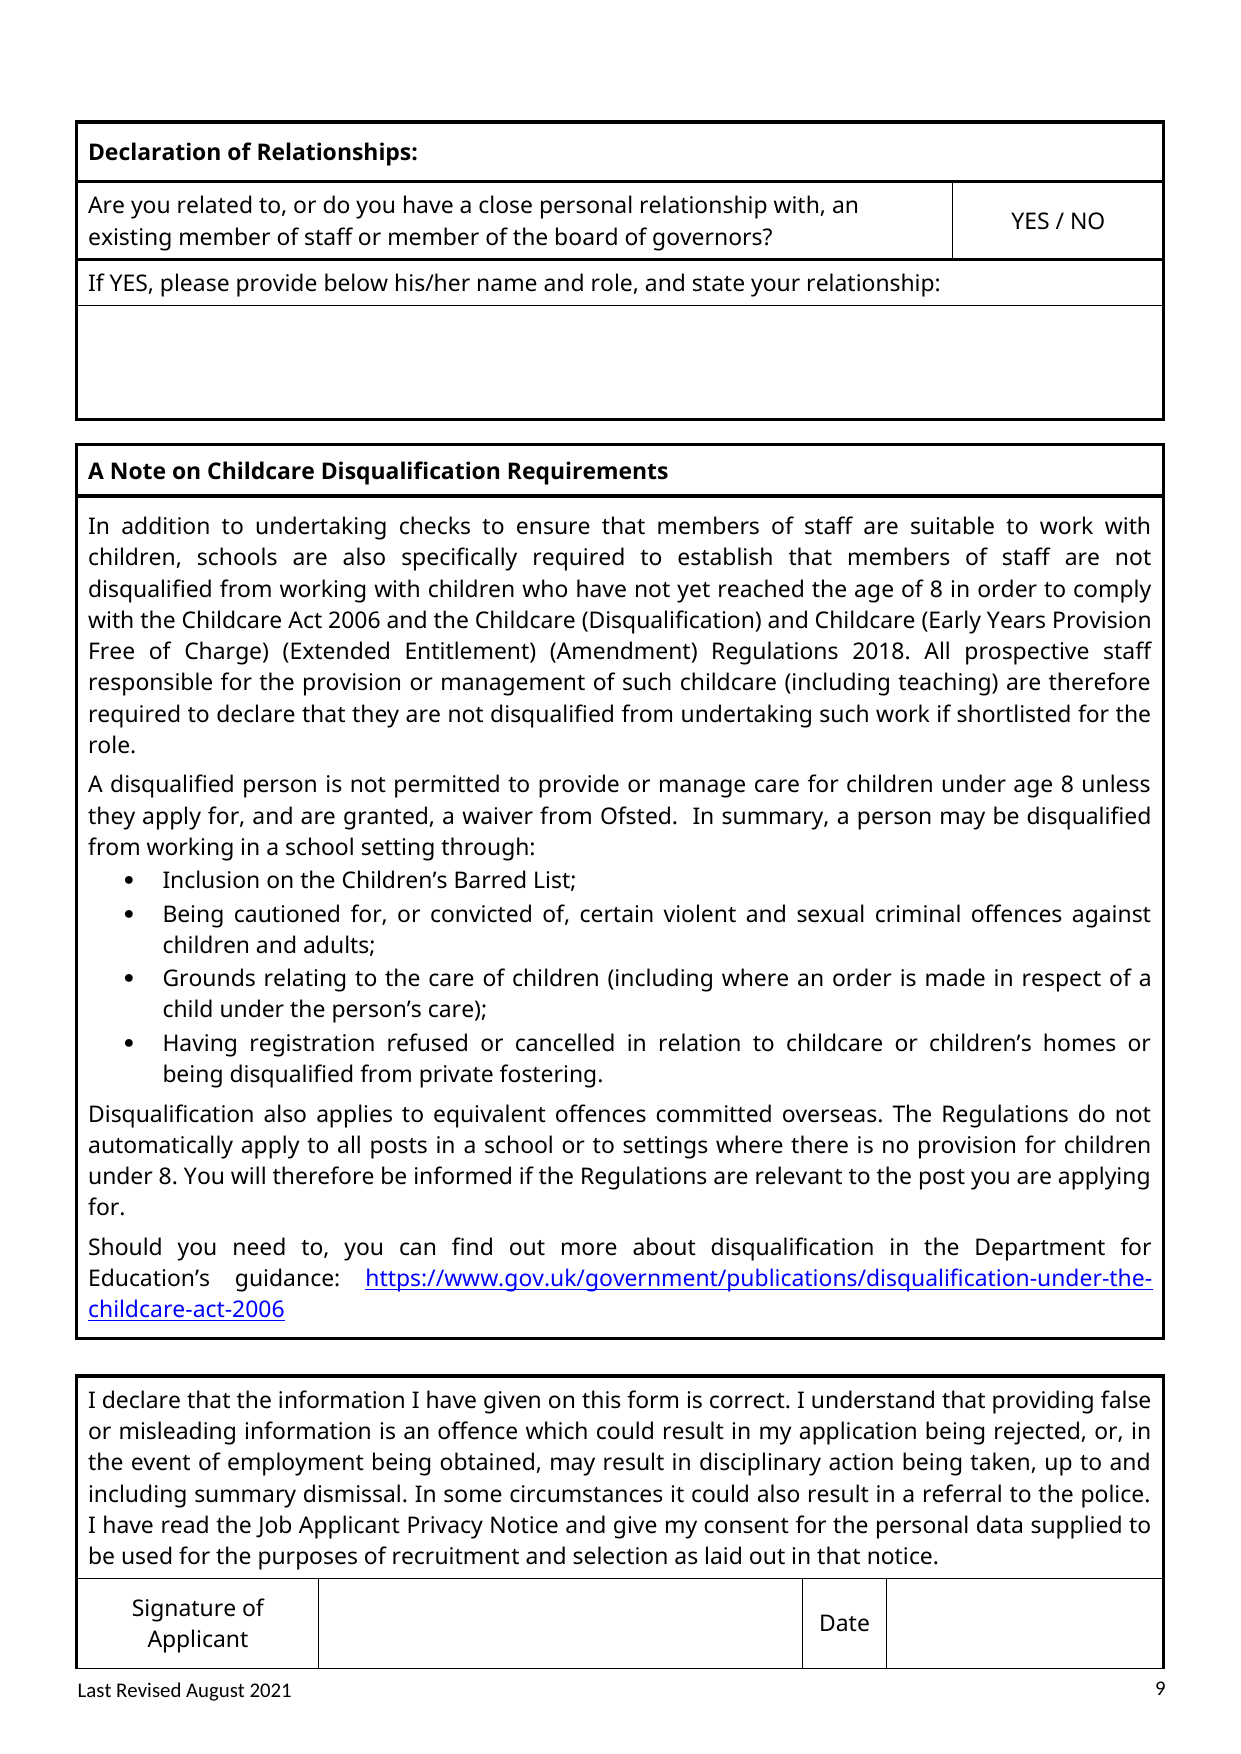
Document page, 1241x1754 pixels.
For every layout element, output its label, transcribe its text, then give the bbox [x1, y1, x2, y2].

table_cell Are you related to, or do you have a close personal relationship with, an existing member of staff or member of the board of governors? [78, 183, 952, 258]
table_cell [78, 306, 1162, 417]
table_cell If YES, please provide below his/her name and role, and state your relationship: [78, 261, 1162, 305]
table_cell YES / NO [953, 183, 1162, 258]
table_header I declare that the information I have given on this form is correct. I understand that providing false or misleading information is an offence which could result in my application being rejected, or, in the event of employment being obtained, may result in disciplinary action being taken, up to and including summary dismissal. In some circumstances it could also result in a referral to the police. I have read the Job Applicant Privacy Notice and give my consent for the personal data supplied to be used for the purposes of recruitment and selection as laid out in that notice. [78, 1378, 1162, 1577]
table_header A Note on Childcare Disqualification Requirements [78, 446, 1162, 494]
table_cell Date [803, 1579, 886, 1667]
table_cell [319, 1579, 802, 1667]
table_cell In addition to undertaking checks to ensure that members of staff are suitable to work with children, schools are also specifically required to establish that members of staff are not disqualified from working with children who have not yet reached the age of 8 in order to comply with the Childcare Act 2006 and the Childcare (Disqualification) and Childcare (Early Years Provision Free of Charge) (Extended Entitlement) (Amendment) Regulations 2018. All prospective staff responsible for the provision or management of such childcare (including teaching) are therefore required to declare that they are not disqualified from undertaking such work if shortlisted for the role. A disqualified person is not permitted to provide or manage care for children under age 8 unless they apply for, and are granted, a waiver from Ofsted. In summary, a person may be disqualified from working in a school setting through: Inclusion on the Children’s Barred List; Being cautioned for, or convicted of, certain violent and sexual criminal offences against children and adults; Grounds relating to the care of children (including where an order is made in respect of a child under the person’s care); Having registration refused or cancelled in relation to childcare or children’s homes or being disqualified from private fostering. Disqualification also applies to equivalent offences committed overseas. The Regulations do not automatically apply to all posts in a school or to settings where there is no provision for children under 8. You will therefore be informed if the Regulations are relevant to the post you are applying for. Should you need to, you can find out more about disqualification in the Department for Education’s guidance: https://www.gov.uk/government/publications/disqualification-under-the-childcare-act-2006 [78, 498, 1162, 1337]
table_cell Signature of Applicant [78, 1579, 318, 1667]
table_cell [887, 1579, 1162, 1667]
table_header Declaration of Relationships: [78, 124, 1162, 180]
